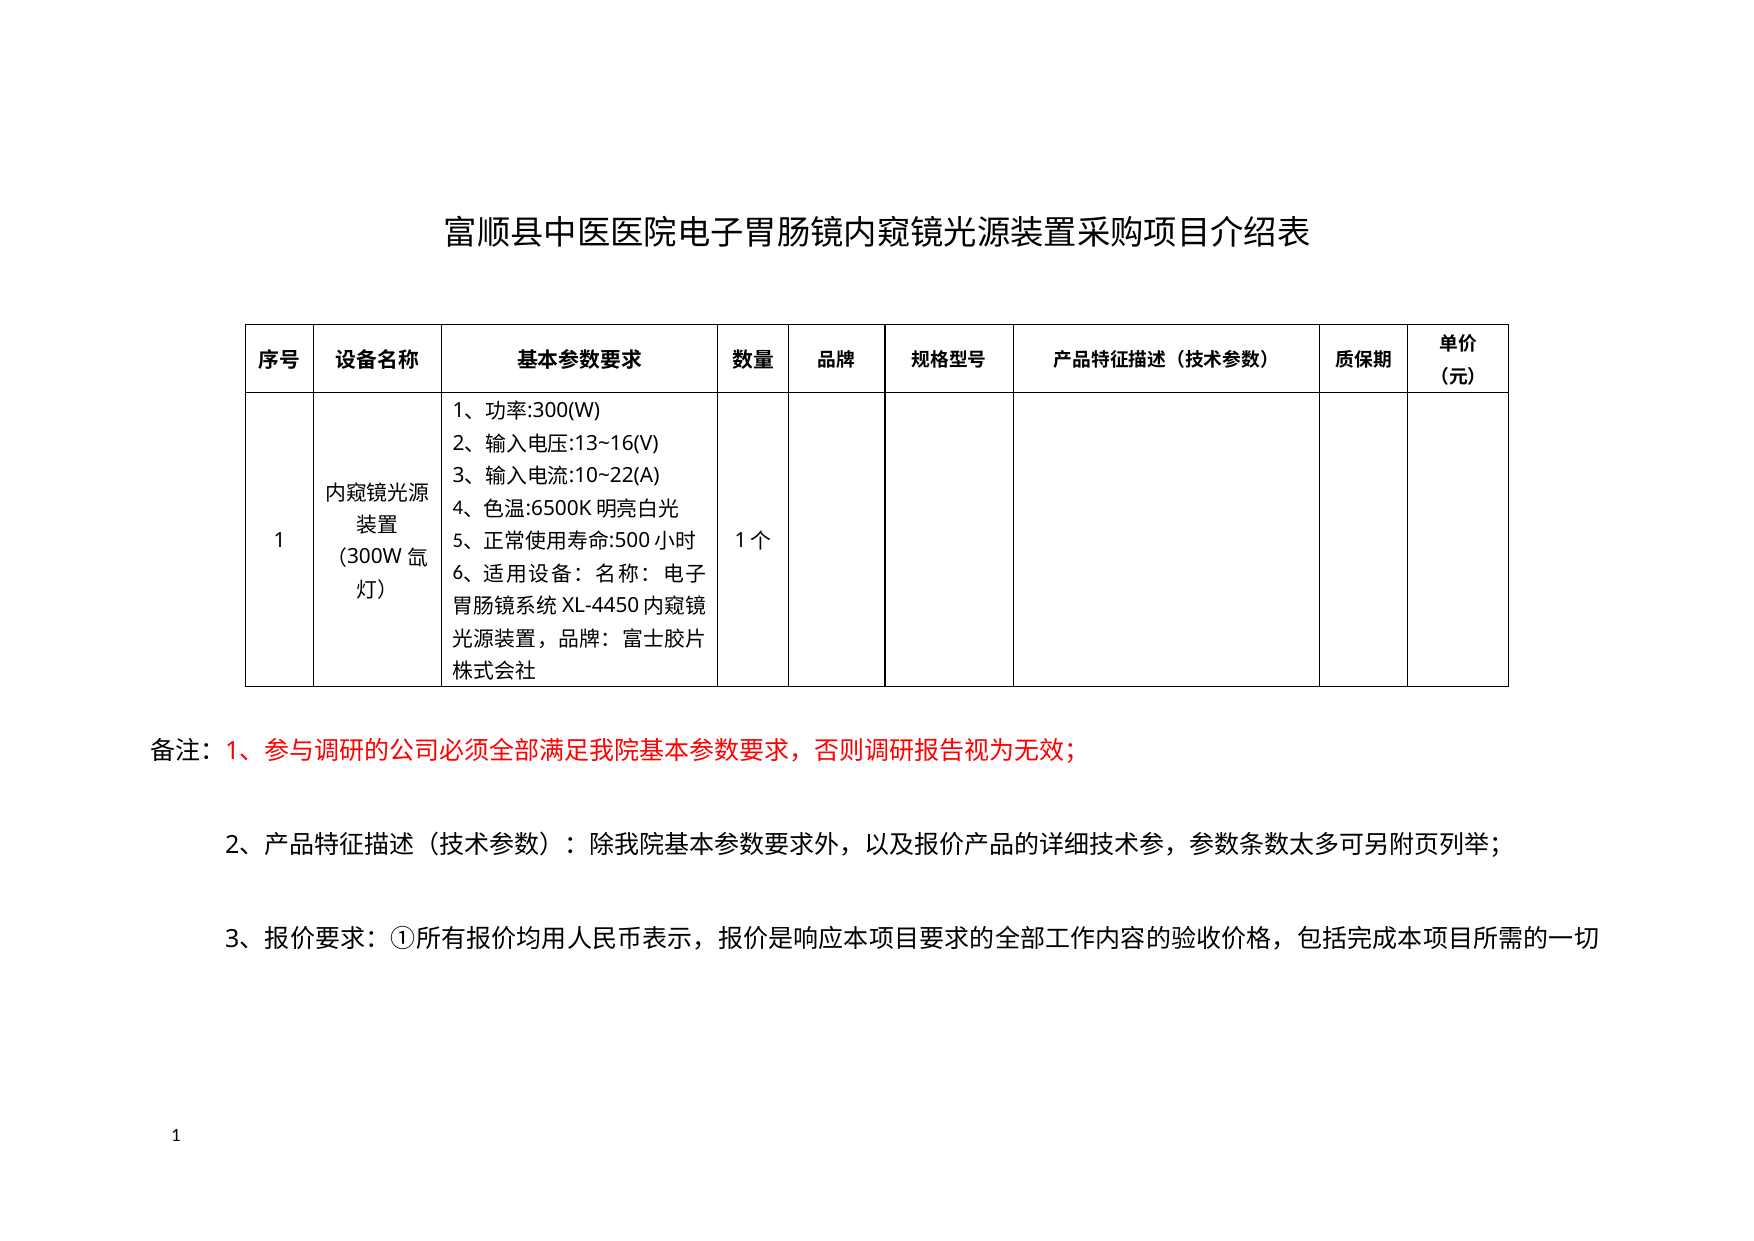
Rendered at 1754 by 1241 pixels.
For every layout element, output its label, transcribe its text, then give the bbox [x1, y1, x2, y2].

table_cell [1408, 393, 1508, 686]
table_cell 内窥镜光源装置（300W 氙灯） [314, 393, 441, 686]
table_header 产品特征描述（技术参数） [1014, 325, 1319, 392]
table_header 设备名称 [314, 325, 441, 392]
table_header 品牌 [789, 325, 884, 392]
table_cell [886, 393, 1013, 686]
table_header 规格型号 [886, 325, 1013, 392]
text 2、产品特征描述（技术参数）：除我院基本参数要求外，以及报价产品的详细技术参，参数条数太多可另附页列举； [150, 810, 1604, 875]
text 备注：1、参与调研的公司必须全部满足我院基本参数要求，否则调研报告视为无效； [150, 716, 1604, 781]
table_header 单价（元） [1408, 325, 1508, 392]
table_header 数量 [718, 325, 788, 392]
table_cell 1个 [718, 393, 788, 686]
table_header 基本参数要求 [442, 325, 717, 392]
table_cell 功率:300(W) 输入电压:13~16(V) 输入电流:10~22(A) 色温:6500K明亮白光 正常使用寿命:500小时 适用设备：名称：电子胃肠镜系统 XL-4450内窥镜光源装置，品牌：富士胶片株式会社 [442, 393, 717, 686]
table_cell [1320, 393, 1407, 686]
table_cell 1 [246, 393, 313, 686]
table_header 质保期 [1320, 325, 1407, 392]
list 富顺县中医医院电子胃肠镜内窥镜光源装置采购项目介绍表 [150, 198, 1604, 263]
table_cell [789, 393, 884, 686]
table_cell [1014, 393, 1319, 686]
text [150, 904, 1604, 969]
table_header 序号 [246, 325, 313, 392]
